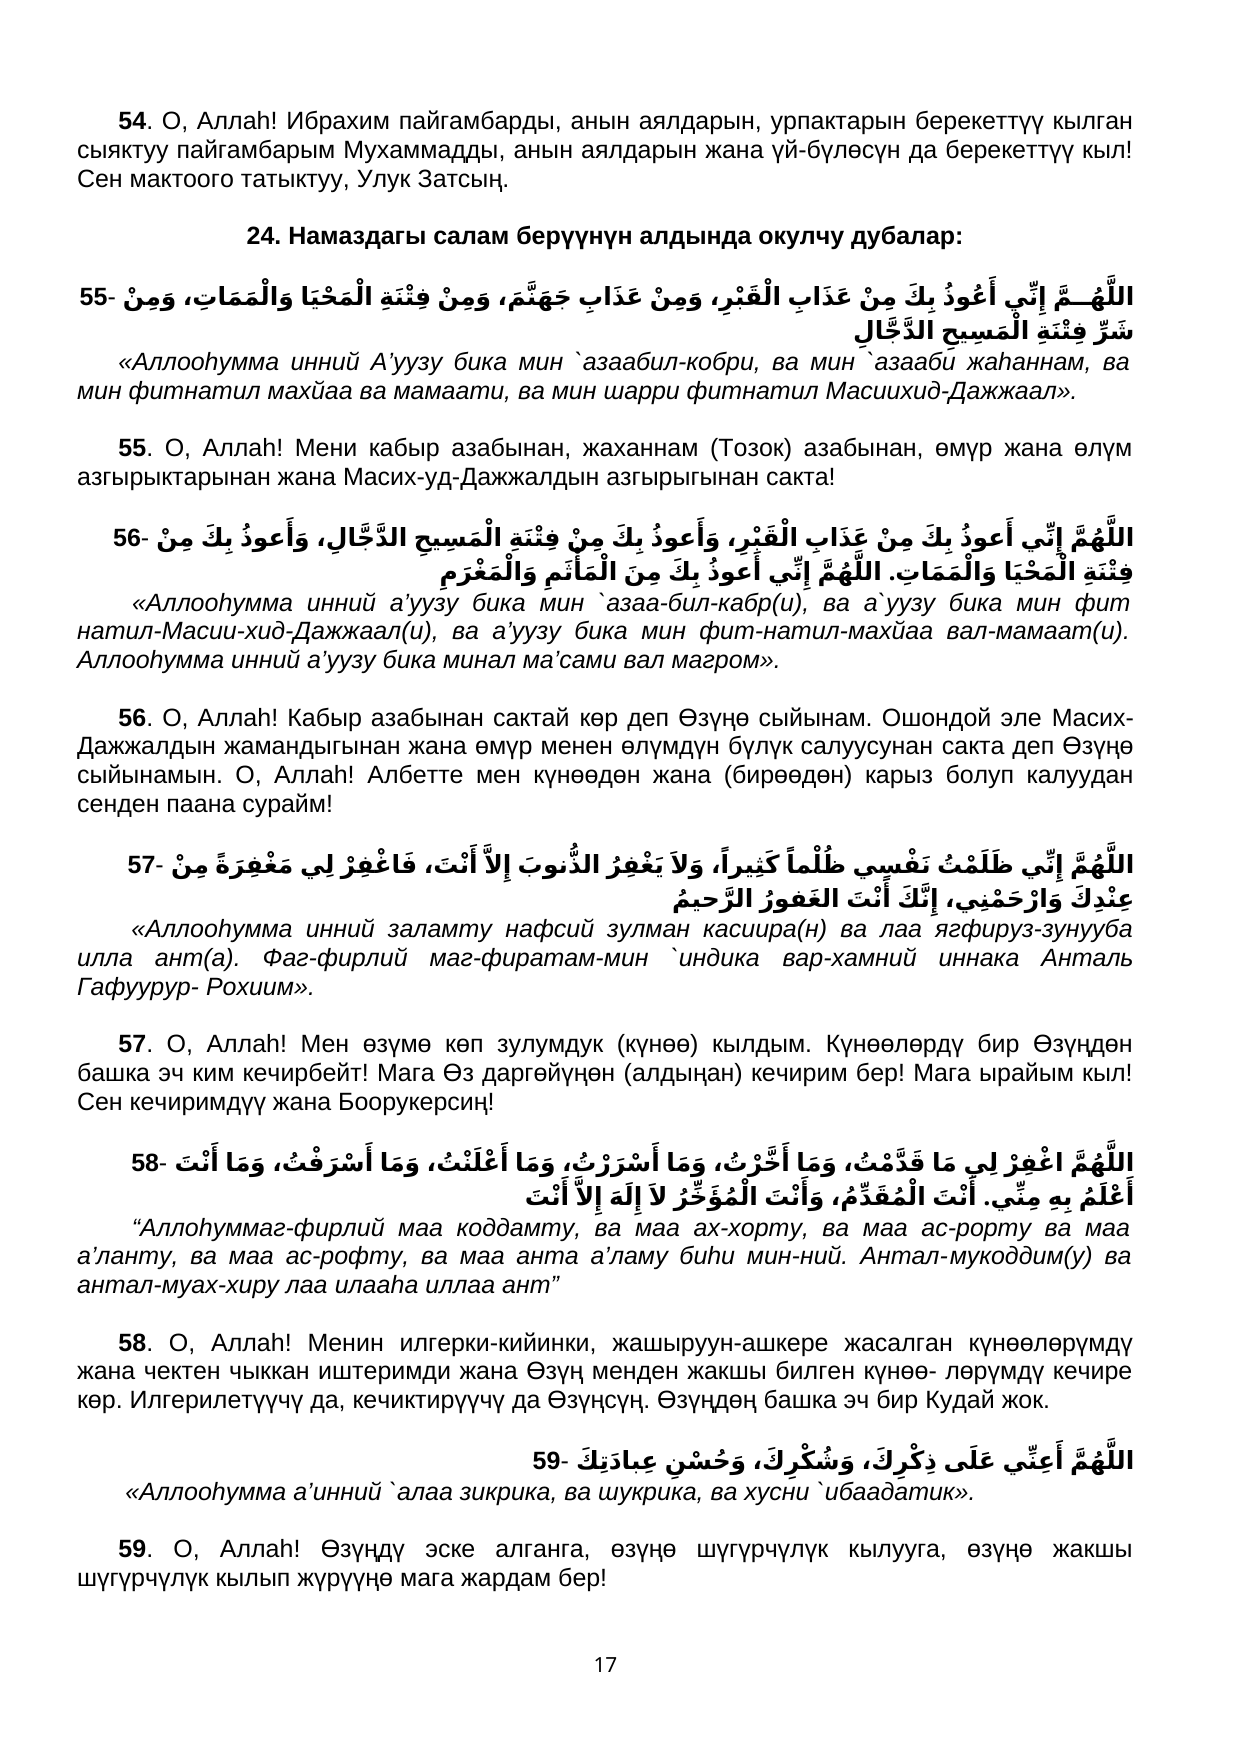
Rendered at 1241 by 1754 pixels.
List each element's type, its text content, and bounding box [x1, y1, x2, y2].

text “Аллоhуммаг-фирлий маа коддамту, ва маа ах-хорту, ва маа ас-рорту ва маа а’ланту, ва маа ас-рофту, ва маа анта а’ламу биhи мин-ний. Антал-мукоддим(у) ва антал-муах-хиру лаа илааhа иллаа ант” [77, 1213, 1134, 1299]
text 59- اللَّهُمَّ أَعِنِّي عَلَى ذِكْرِكَ، وَشُكْرِكَ، وَحُسْنِ عِبادَتِكَ [77, 1443, 1134, 1477]
text «Аллооhумма инний а’уузу бика мин `азаа-бил-кабр(и), ва а`уузу бика мин фит натил-Масии-хид-Дажжаал(и), ва а’уузу бика мин фит-натил-махйаа вал-мамаат(и). Аллооhумма инний а’уузу бика минал ма’сами вал магром». [77, 588, 1134, 674]
text 57. О, Аллаh! Мен өзүмө көп зулумдук (күнөө) кылдым. Күнөөлөрдү бир Өзүңдөн башка эч ким кечирбейт! Мага Өз даргөйүңөн (алдыңан) кечирим бер! Мага ырайым кыл! Сен кечиримдүү жана Боорукерсиң! [77, 1029, 1134, 1116]
text 58- اللَّهُمَّ اغْفِرْ لِي مَا قَدَّمْتُ، وَمَا أَخَّرْتُ، وَمَا أَسْرَرْتُ، وَمَا أَعْلَنْتُ، وَمَا أَسْرَفْتُ، وَمَا أَنْتَ أَعْلَمُ بِهِ مِنِّي. أَنْتَ الْمُقَدِّمُ، وَأَنْتَ الْمُؤَخِّرُ لاَ إِلَهَ إِلاَّ أَنْتَ [77, 1144, 1134, 1213]
text «Аллооhумма инний заламту нафсий зулман касиира(н) ва лаа ягфируз-зунууба илла ант(а). Фаг-фирлий маг-фиратам-мин `индика вар-хамний иннака Анталь Гафуурур- Рохиим». [77, 914, 1134, 1001]
text 55- اللَّهُــمَّ إِنِّي أَعُوذُ بِكَ مِنْ عَذَابِ الْقَبْرِ، وَمِنْ عَذَابِ جَهَنَّمَ، وَمِنْ فِتْنَةِ الْمَحْيَا وَالْمَمَاتِ، وَمِنْ شَرِّ فِتْنَةِ الْمَسِيحِ الدَّجَّالِ [77, 279, 1134, 347]
text 24. Намаздагы салам берүүнүн алдында окулчу дубалар: [77, 221, 1134, 250]
text «Аллооhумма инний А’уузу бика мин `азаабил-кобри, ва мин `азааби жаhаннам, ва мин фитнатил махйаа ва мамаати, ва мин шарри фитнатил Масиихид-Дажжаал». [77, 347, 1134, 404]
text «Аллооhумма а’инний `алаа зикрика, ва шукрика, ва хусни `ибаадатик». [77, 1477, 1134, 1505]
text 54. О, Аллаh! Ибрахим пайгамбарды, анын аялдарын, урпактарын берекеттүү кылган сыяктуу пайгамбарым Мухаммадды, анын аялдарын жана үй-бүлөсүн да берекеттүү кыл! Сен мактоого татыктуу, Улук Затсың. [77, 106, 1134, 193]
text 56- اللَّهُمَّ إِنِّي أَعوذُ بِكَ مِنْ عَذَابِ الْقَبْرِ، وَأَعوذُ بِكَ مِنْ فِتْنَةِ الْمَسِيحِ الدَّجَّالِ، وَأَعوذُ بِكَ مِنْ فِتْنَةِ الْمَحْيَا وَالْمَمَاتِ. اللَّهُمَّ إِنِّي أَعوذُ بِكَ مِنَ الْمَأْثَمِ وَالْمَغْرَمِ [77, 519, 1134, 588]
text 55. О, Аллаh! Мени кабыр азабынан, жаханнам (Тозок) азабынан, өмүр жана өлүм азгырыктарынан жана Масих-уд-Дажжалдын азгырыгынан сакта! [77, 433, 1134, 491]
text 56. О, Аллаh! Кабыр азабынан сактай көр деп Өзүңө сыйынам. Ошондой эле Масих-Дажжалдын жамандыгынан жана өмүр менен өлүмдүн бүлүк салуусунан сакта деп Өзүңө сыйынамын. О, Аллаh! Албетте мен күнөөдөн жана (бирөөдөн) карыз болуп калуудан сенден паана сурайм! [77, 703, 1134, 818]
text 57- اللَّهُمَّ إِنِّي ظَلَمْتُ نَفْسِي ظُلْماً كَثِيراً، وَلاَ يَغْفِرُ الذُّنوبَ إِلاَّ أَنْتَ، فَاغْفِرْ لِي مَغْفِرَةً مِنْ عِنْدِكَ وَارْحَمْنِي، إِنَّكَ أَنْتَ الغَفورُ الرَّحيمُ [77, 846, 1134, 914]
text 58. О, Аллаh! Менин илгерки-кийинки, жашыруун-ашкере жасалган күнөөлөрүмдү жана чектен чыккан иштеримди жана Өзүң менден жакшы билген күнөө- лөрүмдү кечире көр. Илгерилетүүчү да, кечиктирүүчү да Өзүңсүң. Өзүңдөң башка эч бир Кудай жок. [77, 1328, 1134, 1414]
text 59. О, Аллаh! Өзүңдү эске алганга, өзүңө шүгүрчүлүк кылууга, өзүңө жакшы шүгүрчүлүк кылып жүрүүңө мага жардам бер! [77, 1534, 1134, 1592]
